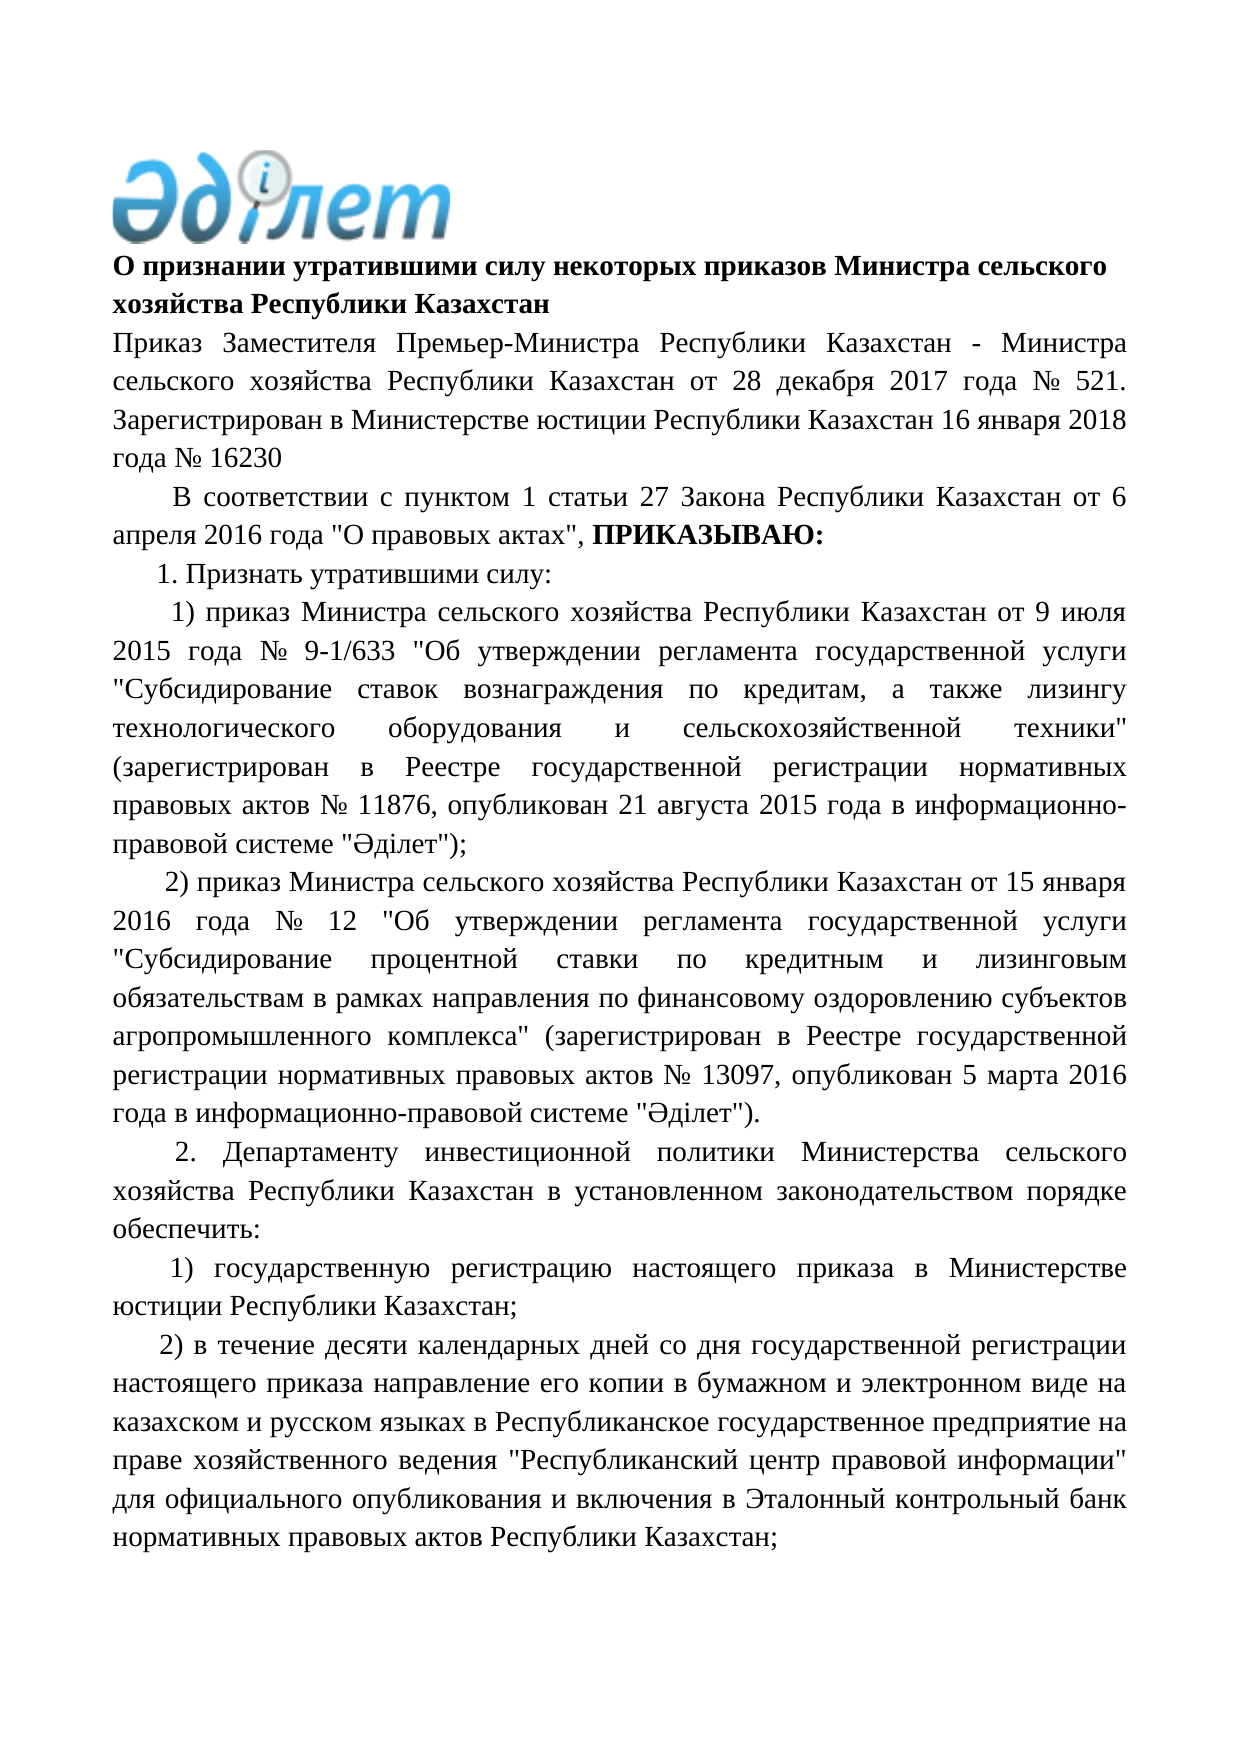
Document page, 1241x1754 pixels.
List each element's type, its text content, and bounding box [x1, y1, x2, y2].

text 2) в течение десяти календарных дней со дня государственной регистрации настоящего приказа направление его копии в бумажном и электронном виде на казахском и русском языках в Республиканское государственное предприятие на праве хозяйственного ведения "Республиканский центр правовой информации" для официального опубликования и включения в Эталонный контрольный банк нормативных правовых актов Республики Казахстан; [112, 1327, 1128, 1553]
picture [112, 150, 451, 244]
text О признании утратившими силу некоторых приказов Министра сельского хозяйства Республики Казахстан [112, 248, 1128, 320]
text 2. Департаменту инвестиционной политики Министерства сельского хозяйства Республики Казахстан в установленном законодательством порядке обеспечить: [112, 1134, 1128, 1245]
text Приказ Заместителя Премьер-Министра Республики Казахстан - Министра сельского хозяйства Республики Казахстан от 28 декабря 2017 года № 521. Зарегистрирован в Министерстве юстиции Республики Казахстан 16 января 2018 года № 16230 [112, 325, 1128, 474]
text 2) приказ Министра сельского хозяйства Республики Казахстан от 15 января 2016 года № 12 "Об утверждении регламента государственной услуги "Субсидирование процентной ставки по кредитным и лизинговым обязательствам в рамках направления по финансовому оздоровлению субъектов агропромышленного комплекса" (зарегистрирован в Реестре государственной регистрации нормативных правовых актов № 13097, опубликован 5 марта 2016 года в информационно-правовой системе "Әділет"). [112, 864, 1128, 1129]
text 1) приказ Министра сельского хозяйства Республики Казахстан от 9 июля 2015 года № 9-1/633 "Об утверждении регламента государственной услуги "Субсидирование ставок вознаграждения по кредитам, а также лизингу технологического оборудования и сельскохозяйственной техники" (зарегистрирован в Реестре государственной регистрации нормативных правовых актов № 11876, опубликован 21 августа 2015 года в информационно-правовой системе "Әділет"); [112, 594, 1128, 859]
text В соответствии с пунктом 1 статьи 27 Закона Республики Казахстан от 6 апреля 2016 года "О правовых актах", ПРИКАЗЫВАЮ: [112, 479, 1128, 551]
text 1) государственную регистрацию настоящего приказа в Министерстве юстиции Республики Казахстан; [112, 1250, 1128, 1322]
text 1. Признать утратившими силу: [112, 556, 1128, 589]
